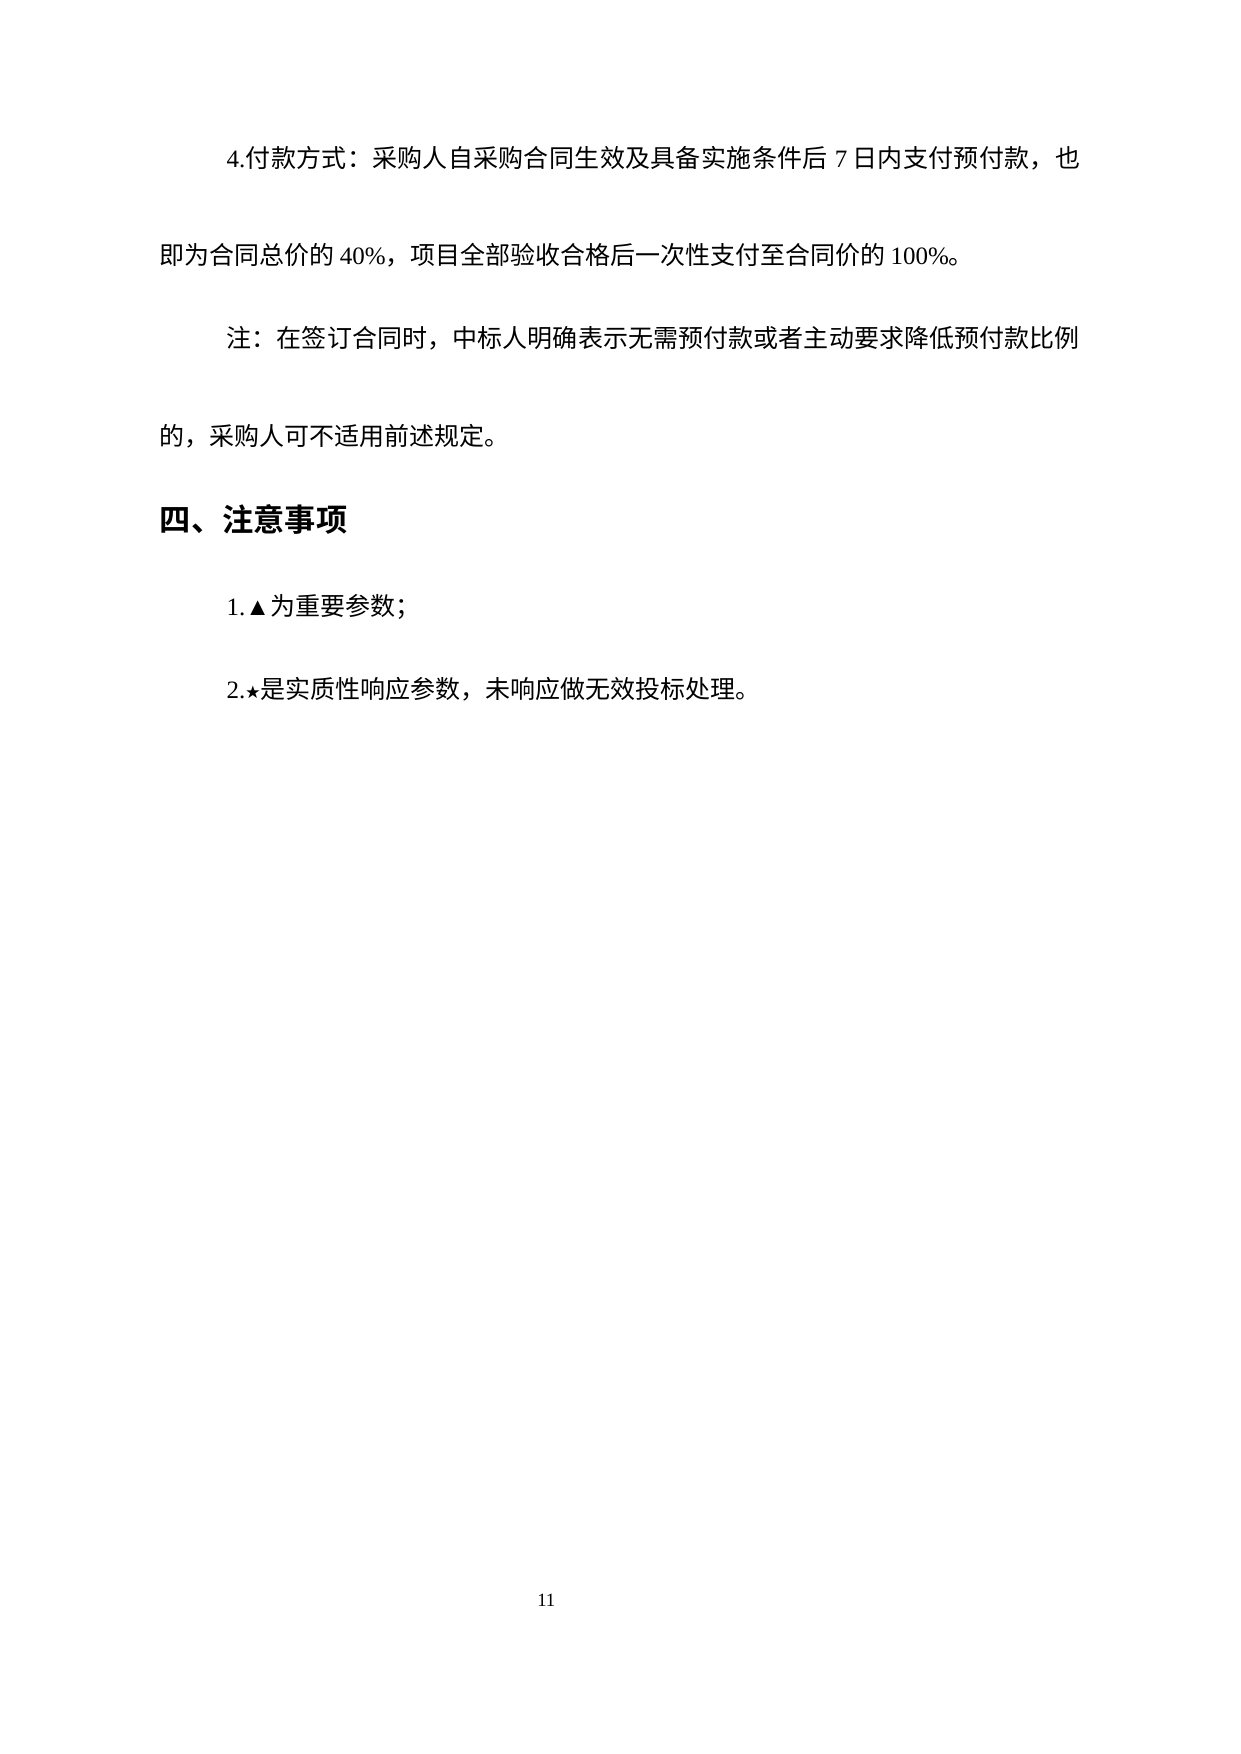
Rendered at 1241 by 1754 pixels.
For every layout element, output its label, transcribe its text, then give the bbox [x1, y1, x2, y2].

text 2.★是实质性响应参数，未响应做无效投标处理。 [159, 656, 1081, 721]
text 1.▲为重要参数； [159, 572, 1081, 637]
text 4.付款方式：采购人自采购合同生效及具备实施条件后7日内支付预付款，也即为合同总价的40%，项目全部验收合格后一次性支付至合同价的100%。 [159, 124, 1081, 286]
text 注：在签订合同时，中标人明确表示无需预付款或者主动要求降低预付款比例的，采购人可不适用前述规定。 [159, 304, 1081, 467]
subtitle 四、注意事项 [159, 485, 1081, 550]
